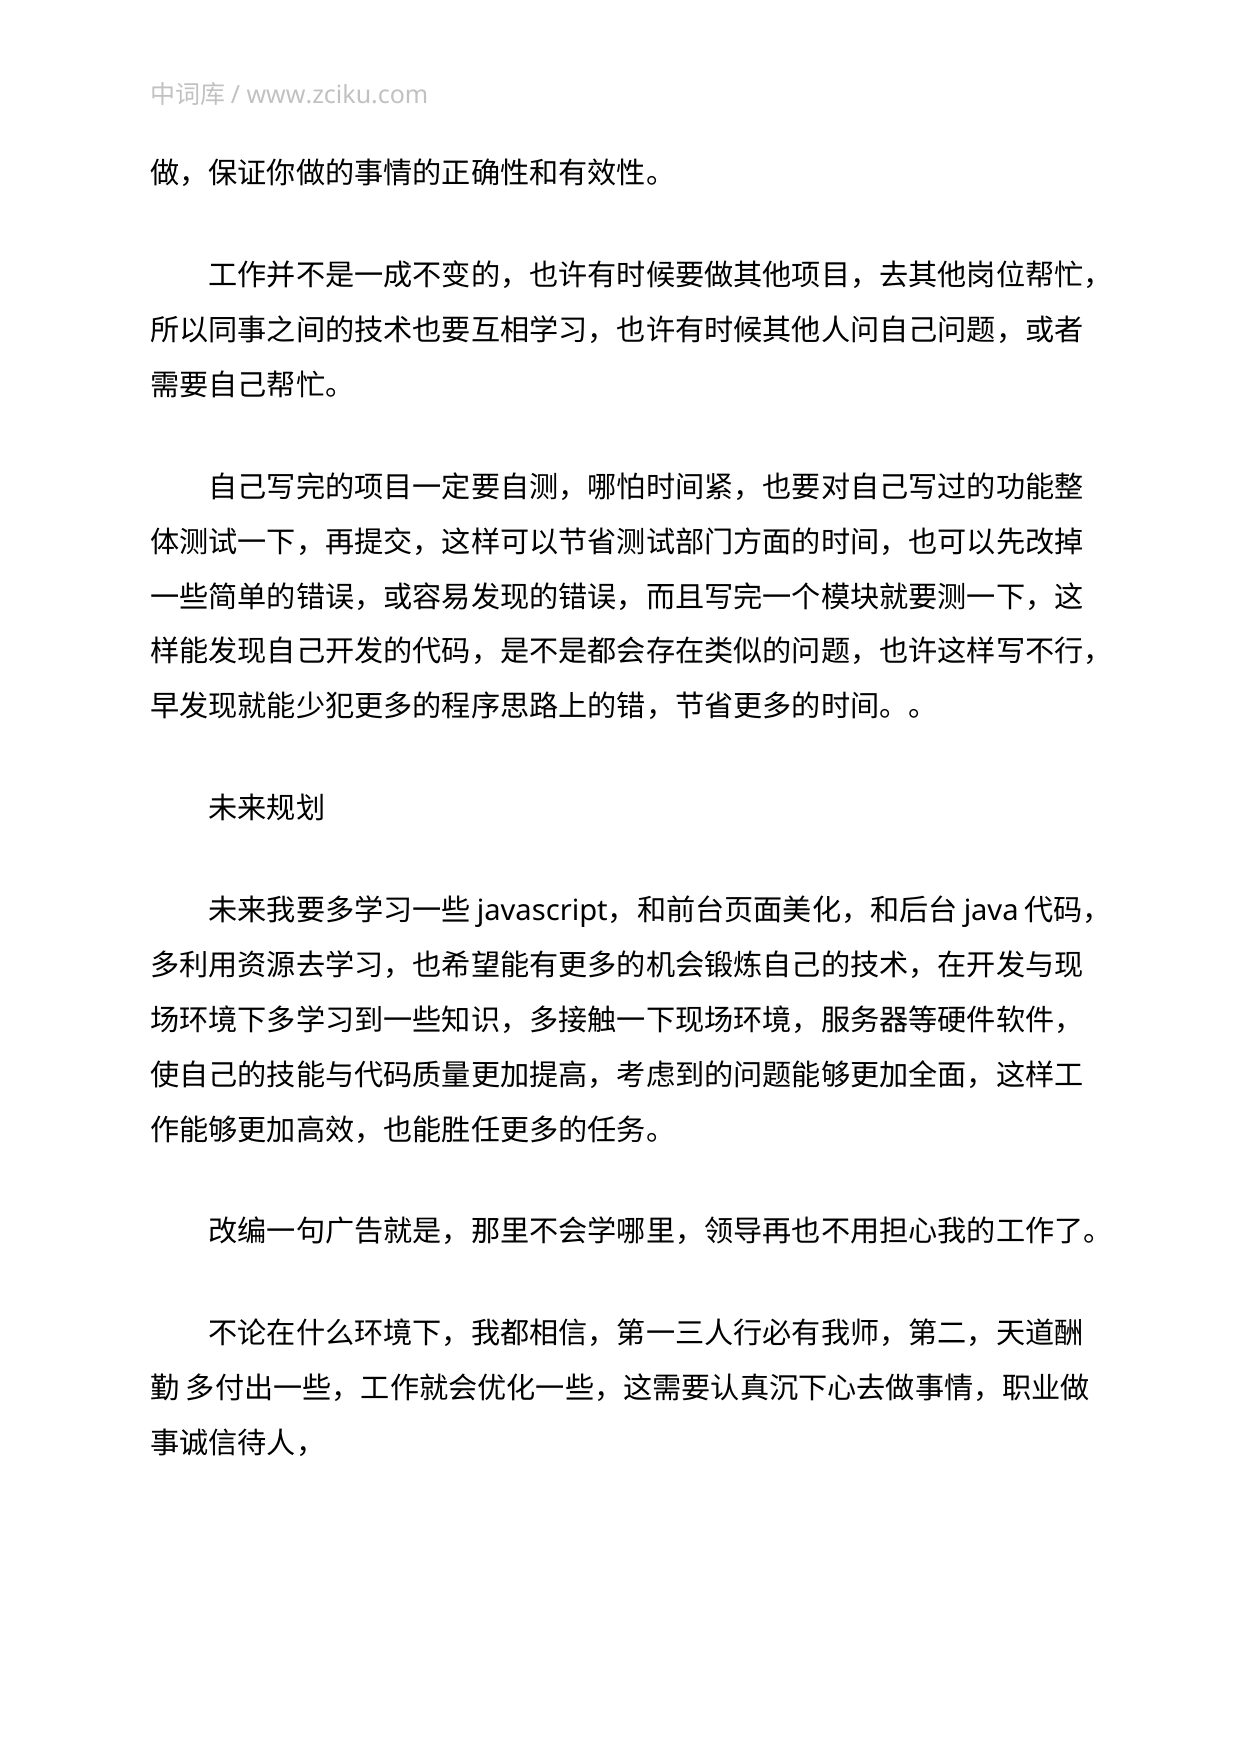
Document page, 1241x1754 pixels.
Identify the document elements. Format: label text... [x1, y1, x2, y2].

text 未来我要多学习一些javascript，和前台页面美化，和后台java代码，多利用资源去学习，也希望能有更多的机会锻炼自己的技术，在开发与现场环境下多学习到一些知识，多接触一下现场环境，服务器等硬件软件，使自己的技能与代码质量更加提高，考虑到的问题能够更加全面，这样工作能够更加高效，也能胜任更多的任务。 [150, 886, 1090, 1148]
text 自己写完的项目一定要自测，哪怕时间紧，也要对自己写过的功能整体测试一下，再提交，这样可以节省测试部门方面的时间，也可以先改掉一些简单的错误，或容易发现的错误，而且写完一个模块就要测一下，这样能发现自己开发的代码，是不是都会存在类似的问题，也许这样写不行，早发现就能少犯更多的程序思路上的错，节省更多的时间。。 [150, 463, 1090, 725]
text 工作并不是一成不变的，也许有时候要做其他项目，去其他岗位帮忙，所以同事之间的技术也要互相学习，也许有时候其他人问自己问题，或者需要自己帮忙。 [150, 252, 1090, 404]
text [150, 150, 1090, 192]
text 未来规划 [150, 785, 1090, 827]
text 不论在什么环境下，我都相信，第一三人行必有我师，第二，天道酬勤 多付出一些，工作就会优化一些，这需要认真沉下心去做事情，职业做事诚信待人， [150, 1310, 1090, 1462]
text 改编一句广告就是，那里不会学哪里，领导再也不用担心我的工作了。 [150, 1208, 1090, 1250]
